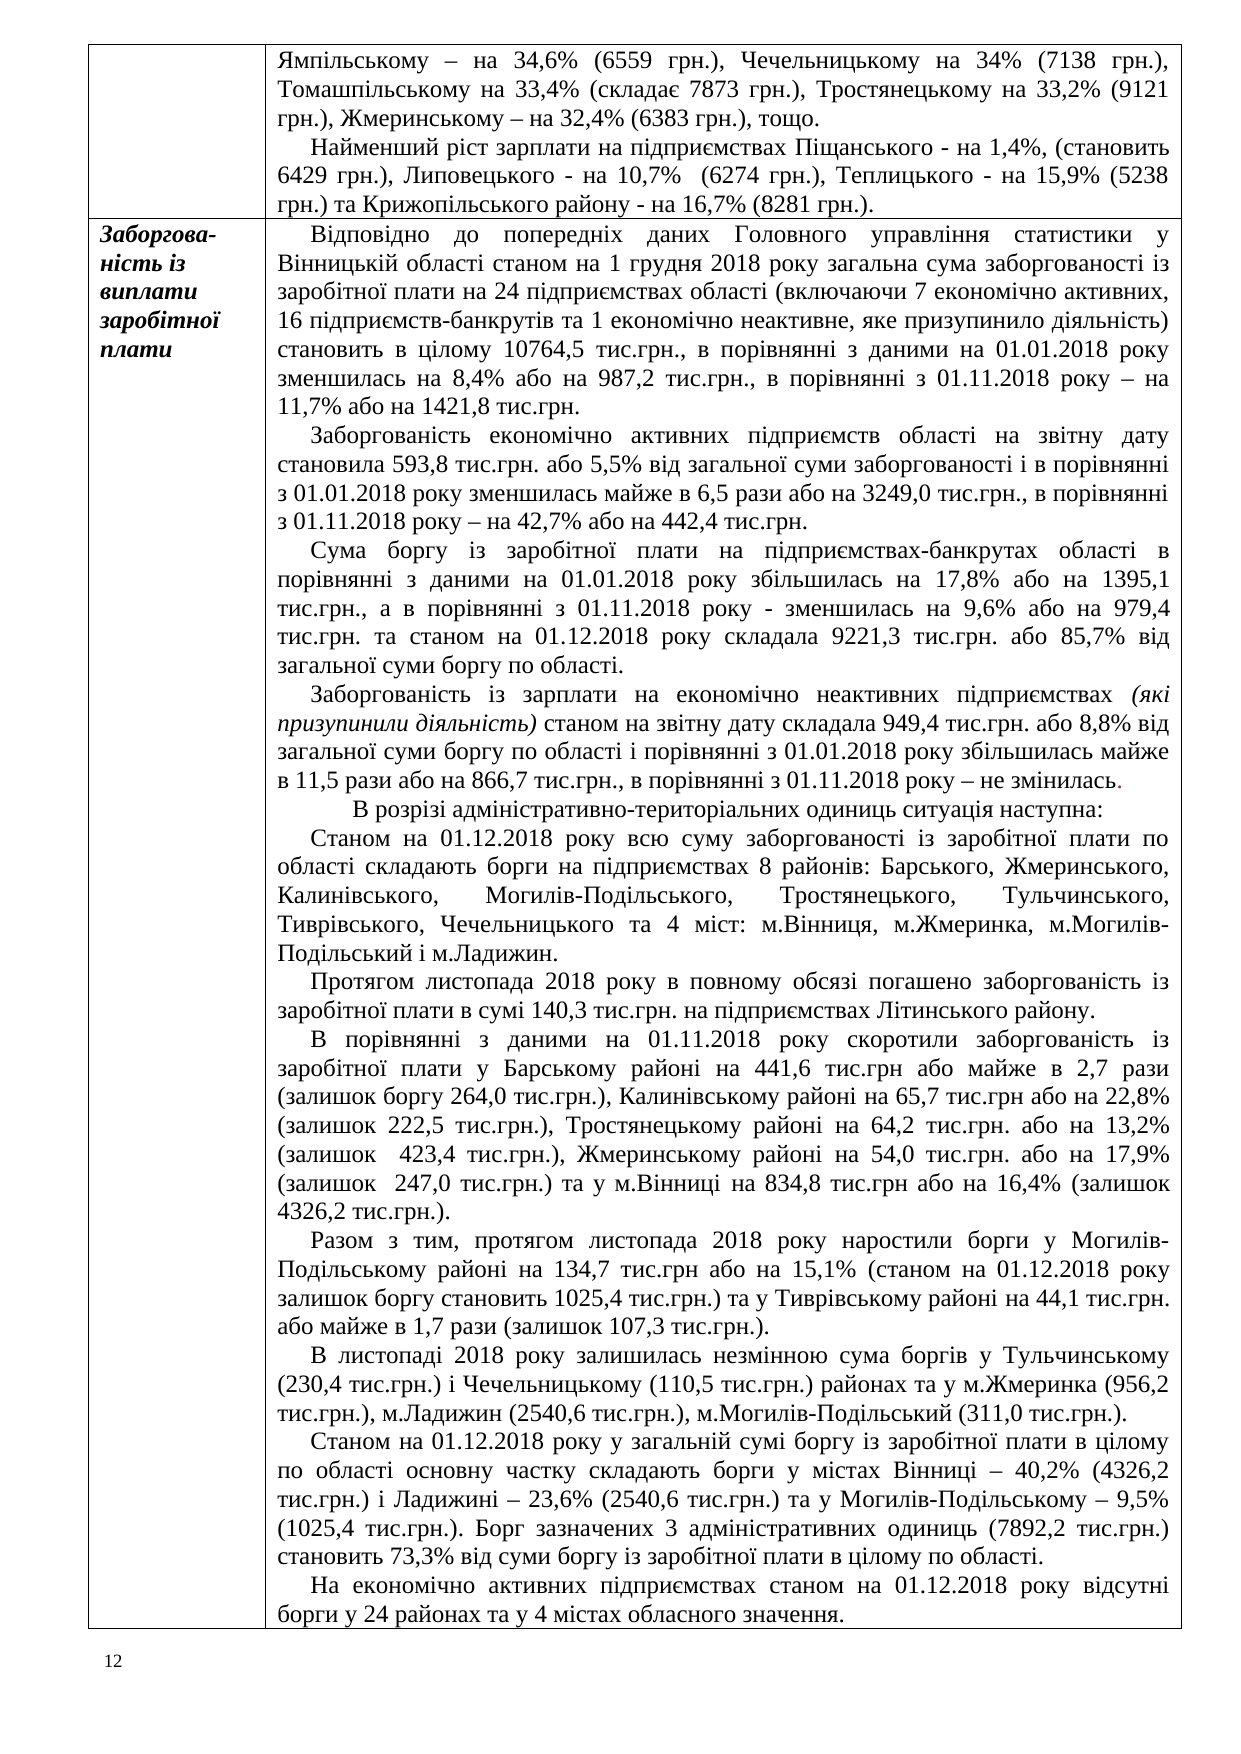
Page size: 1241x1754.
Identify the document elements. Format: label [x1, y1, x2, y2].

table_cell [89, 45, 265, 218]
table_cell [266, 219, 1181, 1628]
table_cell [266, 45, 1181, 218]
table_cell [89, 219, 265, 1628]
